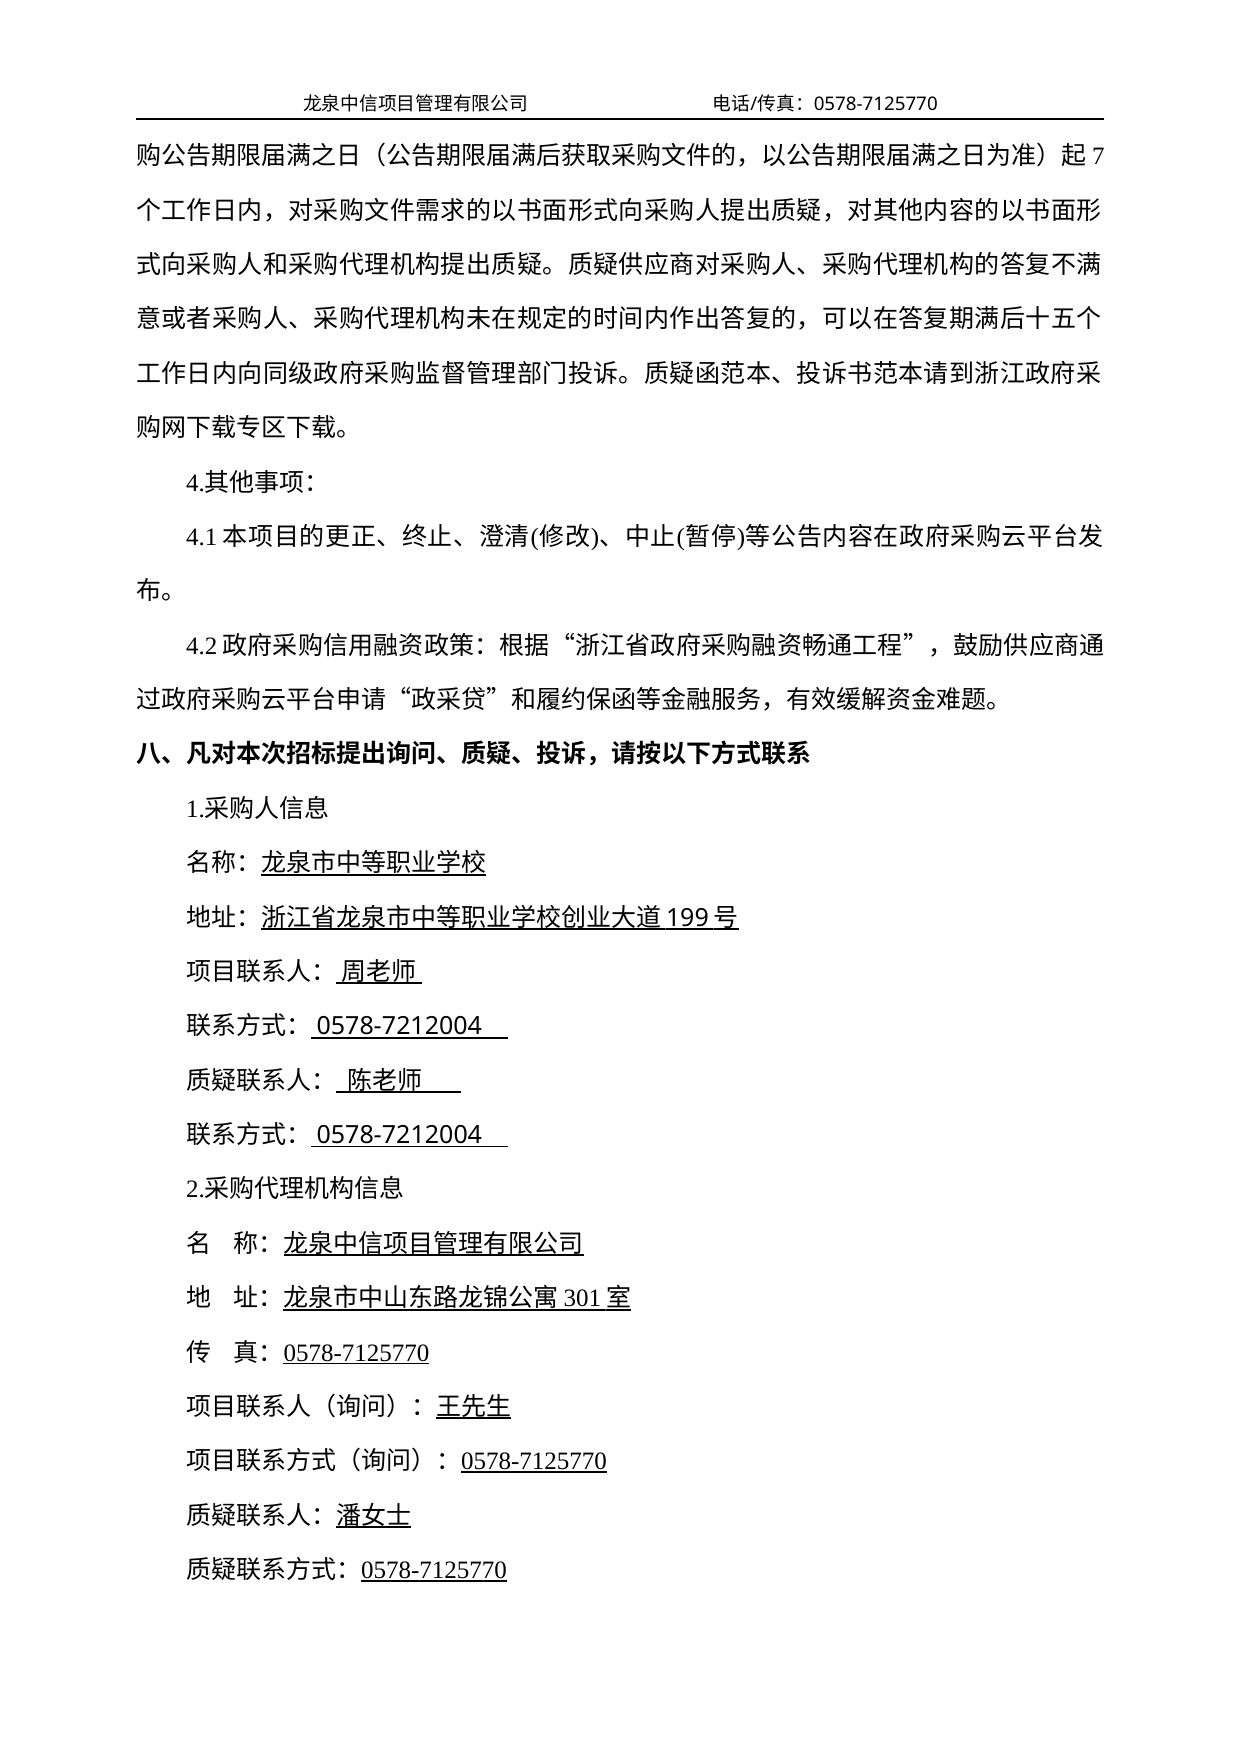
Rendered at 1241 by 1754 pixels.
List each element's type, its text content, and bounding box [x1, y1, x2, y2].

text 地址：浙江省龙泉市中等职业学校创业大道199号 [136, 897, 1104, 933]
subtitle 1.采购人信息 [136, 788, 1104, 824]
text 质疑联系人：潘女士 [136, 1495, 1104, 1531]
text 名 称：龙泉中信项目管理有限公司 [136, 1223, 1104, 1259]
text 2.采购代理机构信息 [136, 1169, 1104, 1205]
subtitle 八、凡对本次招标提出询问、质疑、投诉，请按以下方式联系 [136, 734, 1104, 770]
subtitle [136, 136, 1104, 444]
subtitle 4.其他事项： [136, 462, 1104, 498]
text 地 址：龙泉市中山东路龙锦公寓301室 [136, 1278, 1104, 1314]
text 项目联系方式（询问）：0578-7125770 [136, 1441, 1104, 1477]
text 项目联系人（询问）：王先生 [136, 1386, 1104, 1423]
text 质疑联系方式：0578-7125770 [136, 1549, 1104, 1586]
text 质疑联系人： 陈老师 [136, 1060, 1104, 1096]
text 4.2政府采购信用融资政策：根据“浙江省政府采购融资畅通工程”，鼓励供应商通过政府采购云平台申请“政采贷”和履约保函等金融服务，有效缓解资金难题。 [136, 625, 1104, 716]
text 4.1本项目的更正、终止、澄清(修改)、中止(暂停)等公告内容在政府采购云平台发布。 [136, 516, 1104, 607]
text 联系方式： 0578-7212004 [136, 1114, 1104, 1151]
text 联系方式： 0578-7212004 [136, 1006, 1104, 1042]
text 名称：龙泉市中等职业学校 [136, 843, 1104, 879]
text 项目联系人： 周老师 [136, 951, 1104, 988]
text 传 真：0578-7125770 [136, 1332, 1104, 1368]
